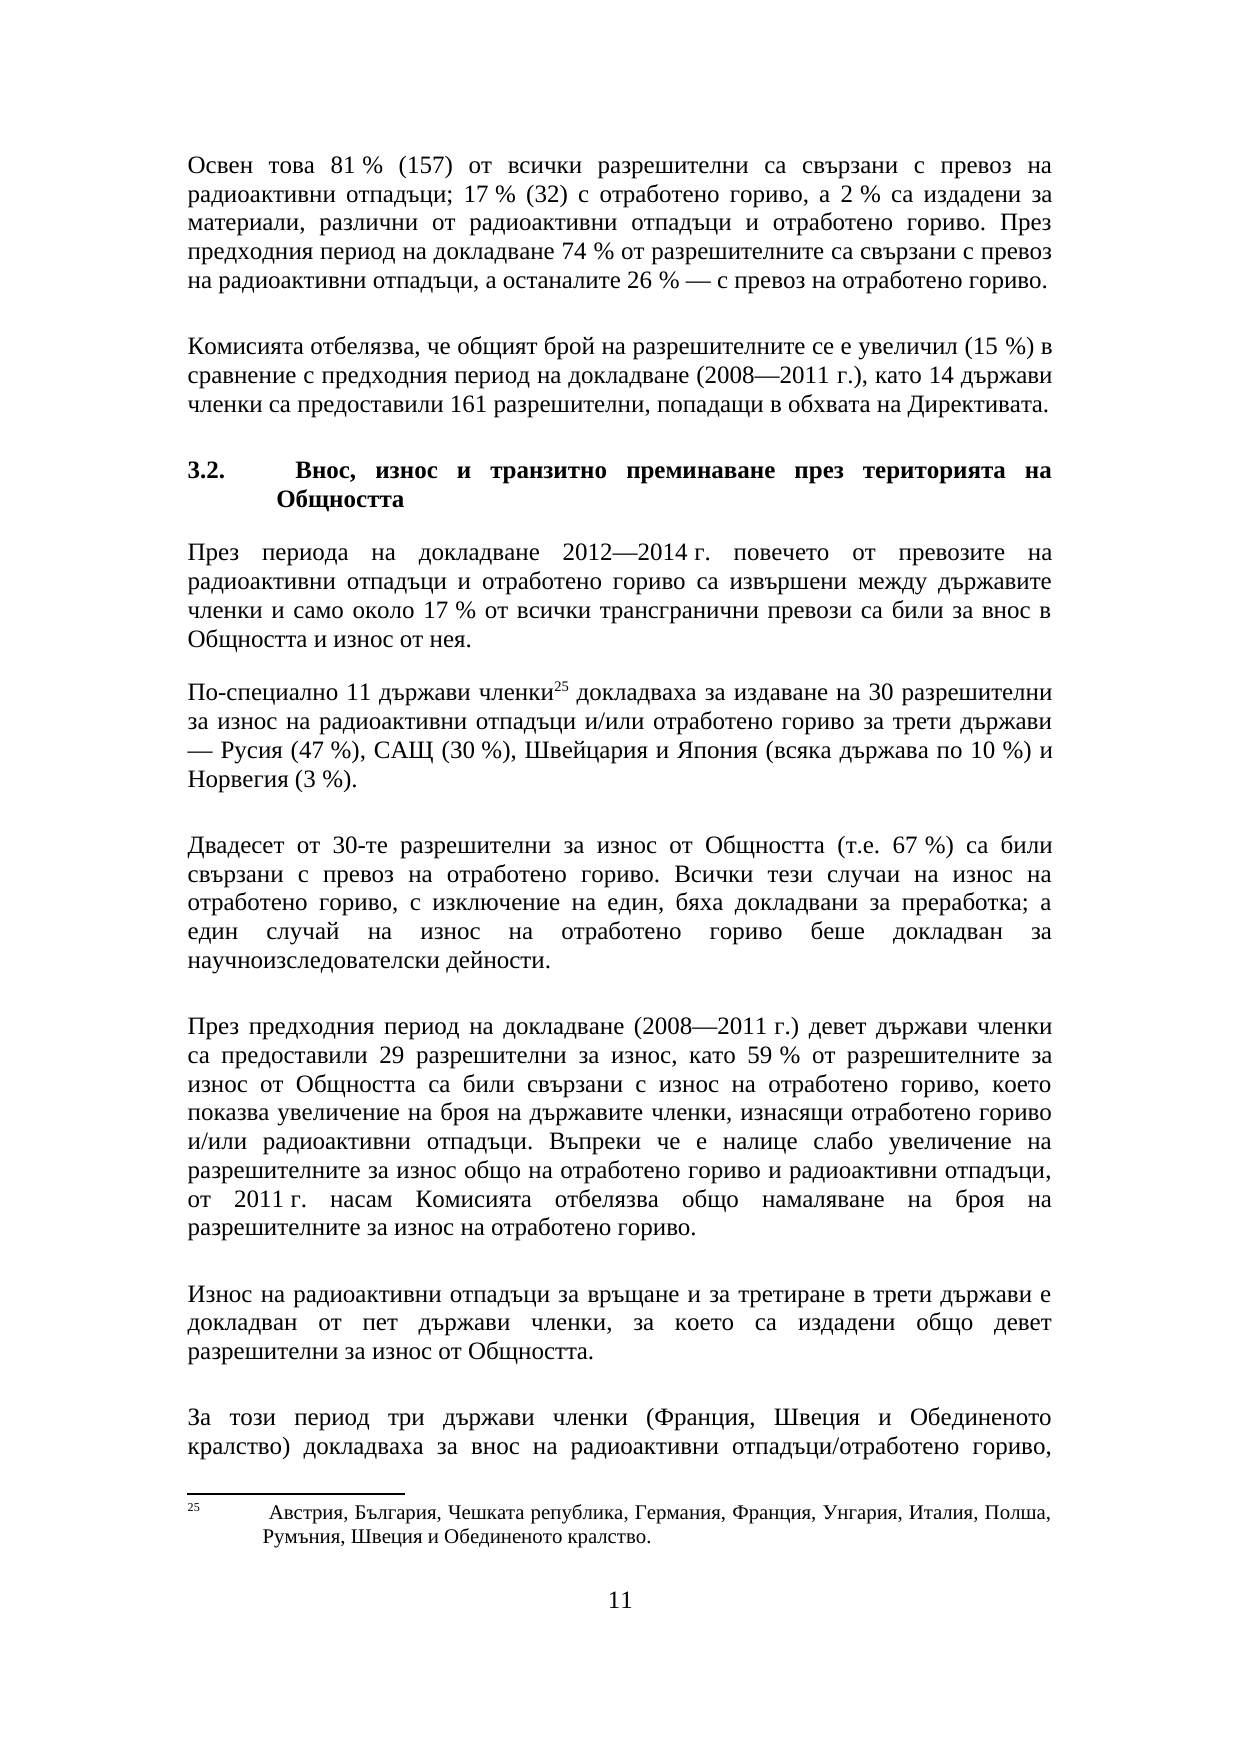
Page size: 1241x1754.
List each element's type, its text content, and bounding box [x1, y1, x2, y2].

text Двадесет от 30-те разрешителни за износ от Общността (т.е. 67 %) са били свързани с превоз на отработено гориво. Всички тези случаи на износ на отработено гориво, с изключение на един, бяха докладвани за преработка; а един случай на износ на отработено гориво беше докладван за научноизследователски дейности. [187, 925, 1053, 1069]
text По-специално 11 държави членки докладваха за издаване на 30 разрешителни за износ на радиоактивни отпадъци и/или отработено гориво за трети държави — Русия (47 %), САЩ (30 %), Швейцария и Япония (всяка държава по 10 %) и Норвегия (3 %). [187, 772, 1053, 887]
text Освен това 81 % (157) от всички разрешителни са свързани с превоз на радиоактивни отпадъци; 17 % (32) с отработено гориво, а 2 % са издадени за материали, различни от радиоактивни отпадъци и отработено гориво. През предходния период на докладване 74 % от разрешителните са свързани с превоз на радиоактивни отпадъци, а останалите 26 % — с превоз на отработено гориво. [187, 245, 1053, 389]
text За периода 2012—2014 г. 20 държави членки докладваха за разрешени превози, попадащи в обхвата на Директивата. Държавите членки докладваха за 400 издадени одобрения, които включват 192 разрешителни на изпращаща държава членка и 208 съгласия за превоз на отработено гориво и радиоактивни отпадъци. Пет от 20-те докладвали държави членки отчитат 74 % от всички 192 докладвани разрешителни за периода 2012—2014 г. [187, 150, 1053, 207]
text Износ на радиоактивни отпадъци за връщане и за третиране в трети държави е докладван от пет държави членки, за което са издадени общо девет разрешителни за износ от Общността. [187, 1374, 1053, 1460]
subtitle 3.2. Внос, износ и транзитно преминаване през територията на Общността [187, 550, 1053, 607]
text Комисията отбелязва, че общият брой на разрешителните се е увеличил (15 %) в сравнение с предходния период на докладване (2008—2011 г.), като 14 държави членки са предоставили 161 разрешителни, попадащи в обхвата на Директивата. [187, 426, 1053, 512]
text През предходния период на докладване (2008—2011 г.) девет държави членки са предоставили 29 разрешителни за износ, като 59 % от разрешителните за износ от Общността са били свързани с износ на отработено гориво, което показва увеличение на броя на държавите членки, изнасящи отработено гориво и/или радиоактивни отпадъци. Въпреки че е налице слабо увеличение на разрешителните за износ общо на отработено гориво и радиоактивни отпадъци, от 2011 г. насам Комисията отбелязва общо намаляване на броя на разрешителните за износ на отработено гориво. [187, 1106, 1053, 1336]
text През периода на докладване 2012—2014 г. повечето от превозите на радиоактивни отпадъци и отработено гориво са извършени между държавите членки и само около 17 % от всички трансгранични превози са били за внос в Общността и износ от нея. [187, 632, 1053, 747]
